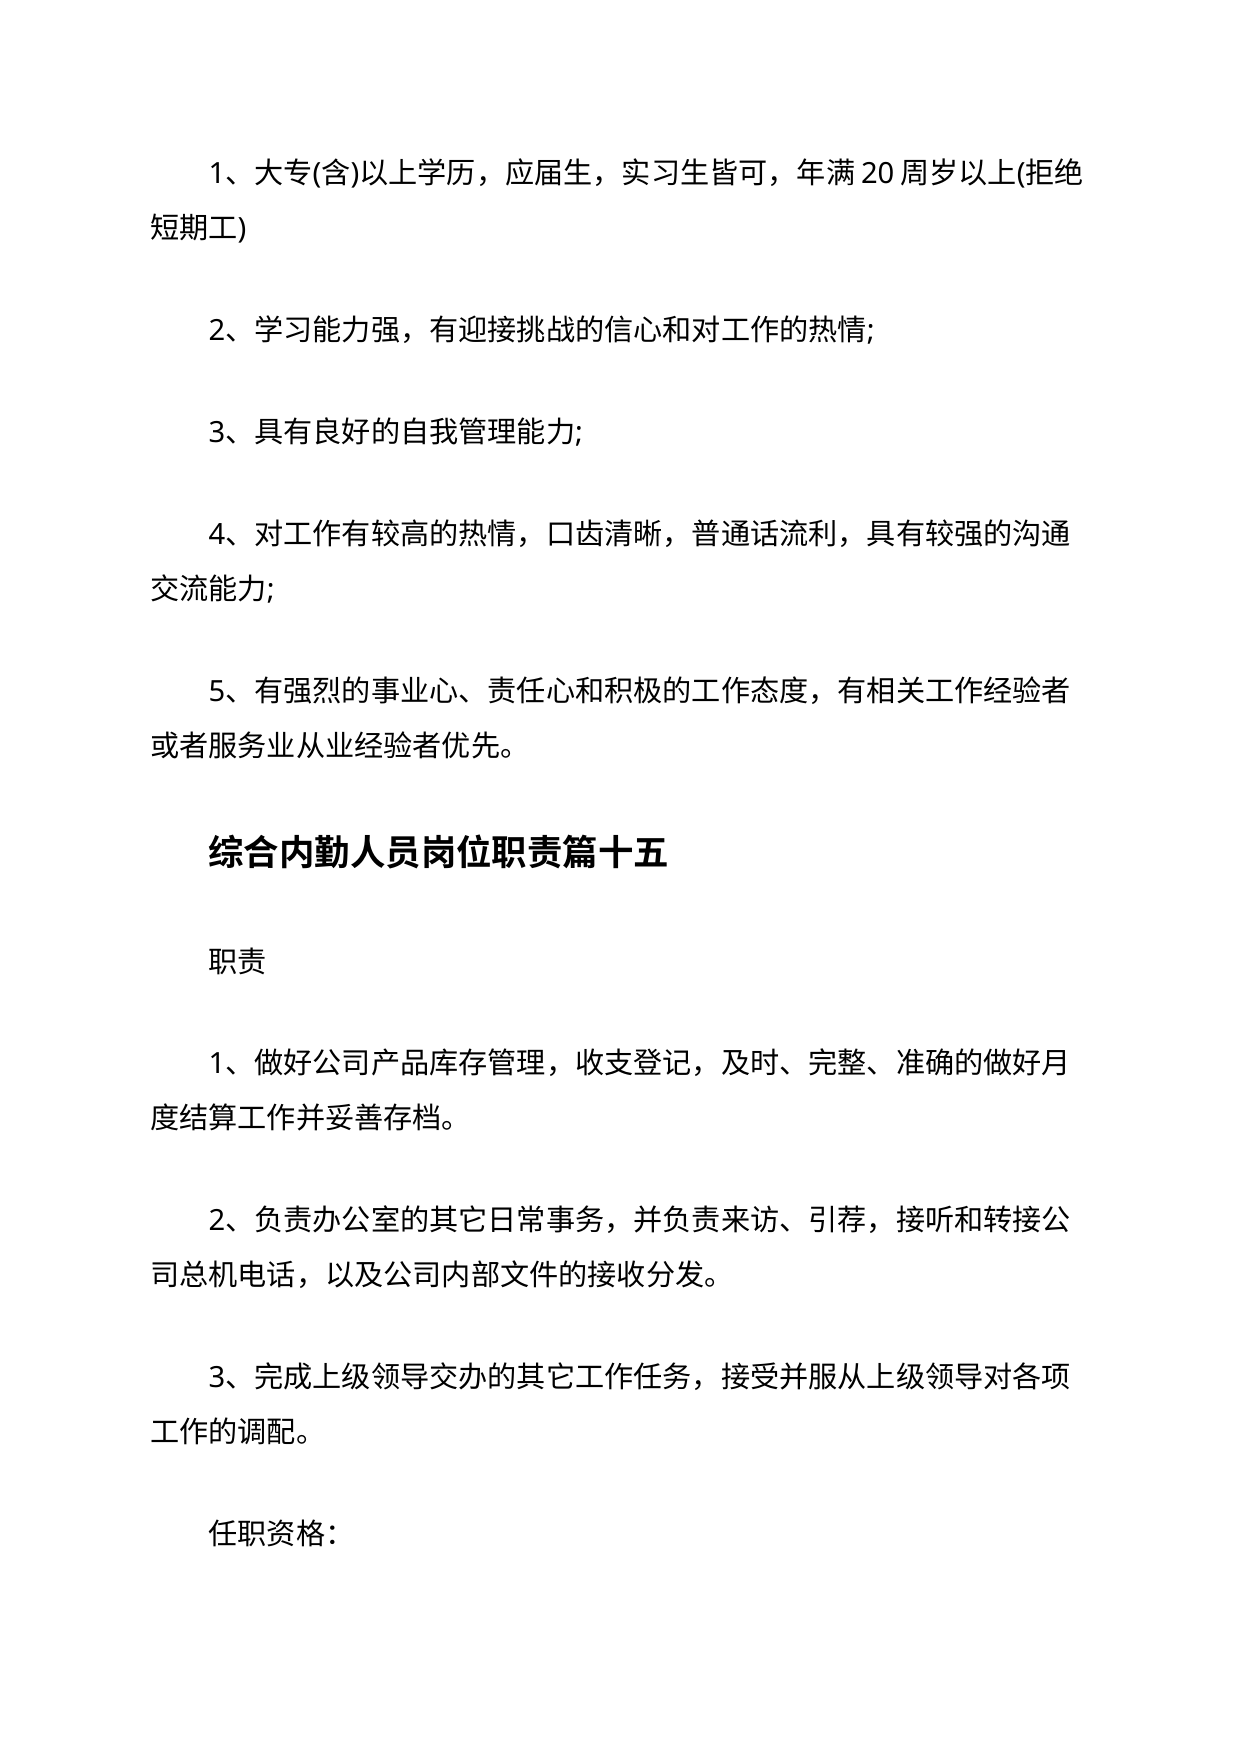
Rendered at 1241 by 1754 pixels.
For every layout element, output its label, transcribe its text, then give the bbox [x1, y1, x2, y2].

text 2、学习能力强，有迎接挑战的信心和对工作的热情; [150, 307, 1090, 349]
text 任职资格： [150, 1510, 1090, 1552]
text 4、对工作有较高的热情，口齿清晰，普通话流利，具有较强的沟通交流能力; [150, 511, 1090, 608]
text 1、做好公司产品库存管理，收支登记，及时、完整、准确的做好月度结算工作并妥善存档。 [150, 1040, 1090, 1137]
text 1、大专(含)以上学历，应届生，实习生皆可，年满20周岁以上(拒绝短期工) [150, 150, 1090, 247]
text 3、具有良好的自我管理能力; [150, 409, 1090, 451]
text 3、完成上级领导交办的其它工作任务，接受并服从上级领导对各项工作的调配。 [150, 1353, 1090, 1451]
text 职责 [150, 938, 1090, 980]
text 2、负责办公室的其它日常事务，并负责来访、引荐，接听和转接公司总机电话，以及公司内部文件的接收分发。 [150, 1197, 1090, 1294]
text 5、有强烈的事业心、责任心和积极的工作态度，有相关工作经验者或者服务业从业经验者优先。 [150, 668, 1090, 765]
text 综合内勤人员岗位职责篇十五 [150, 825, 1090, 876]
